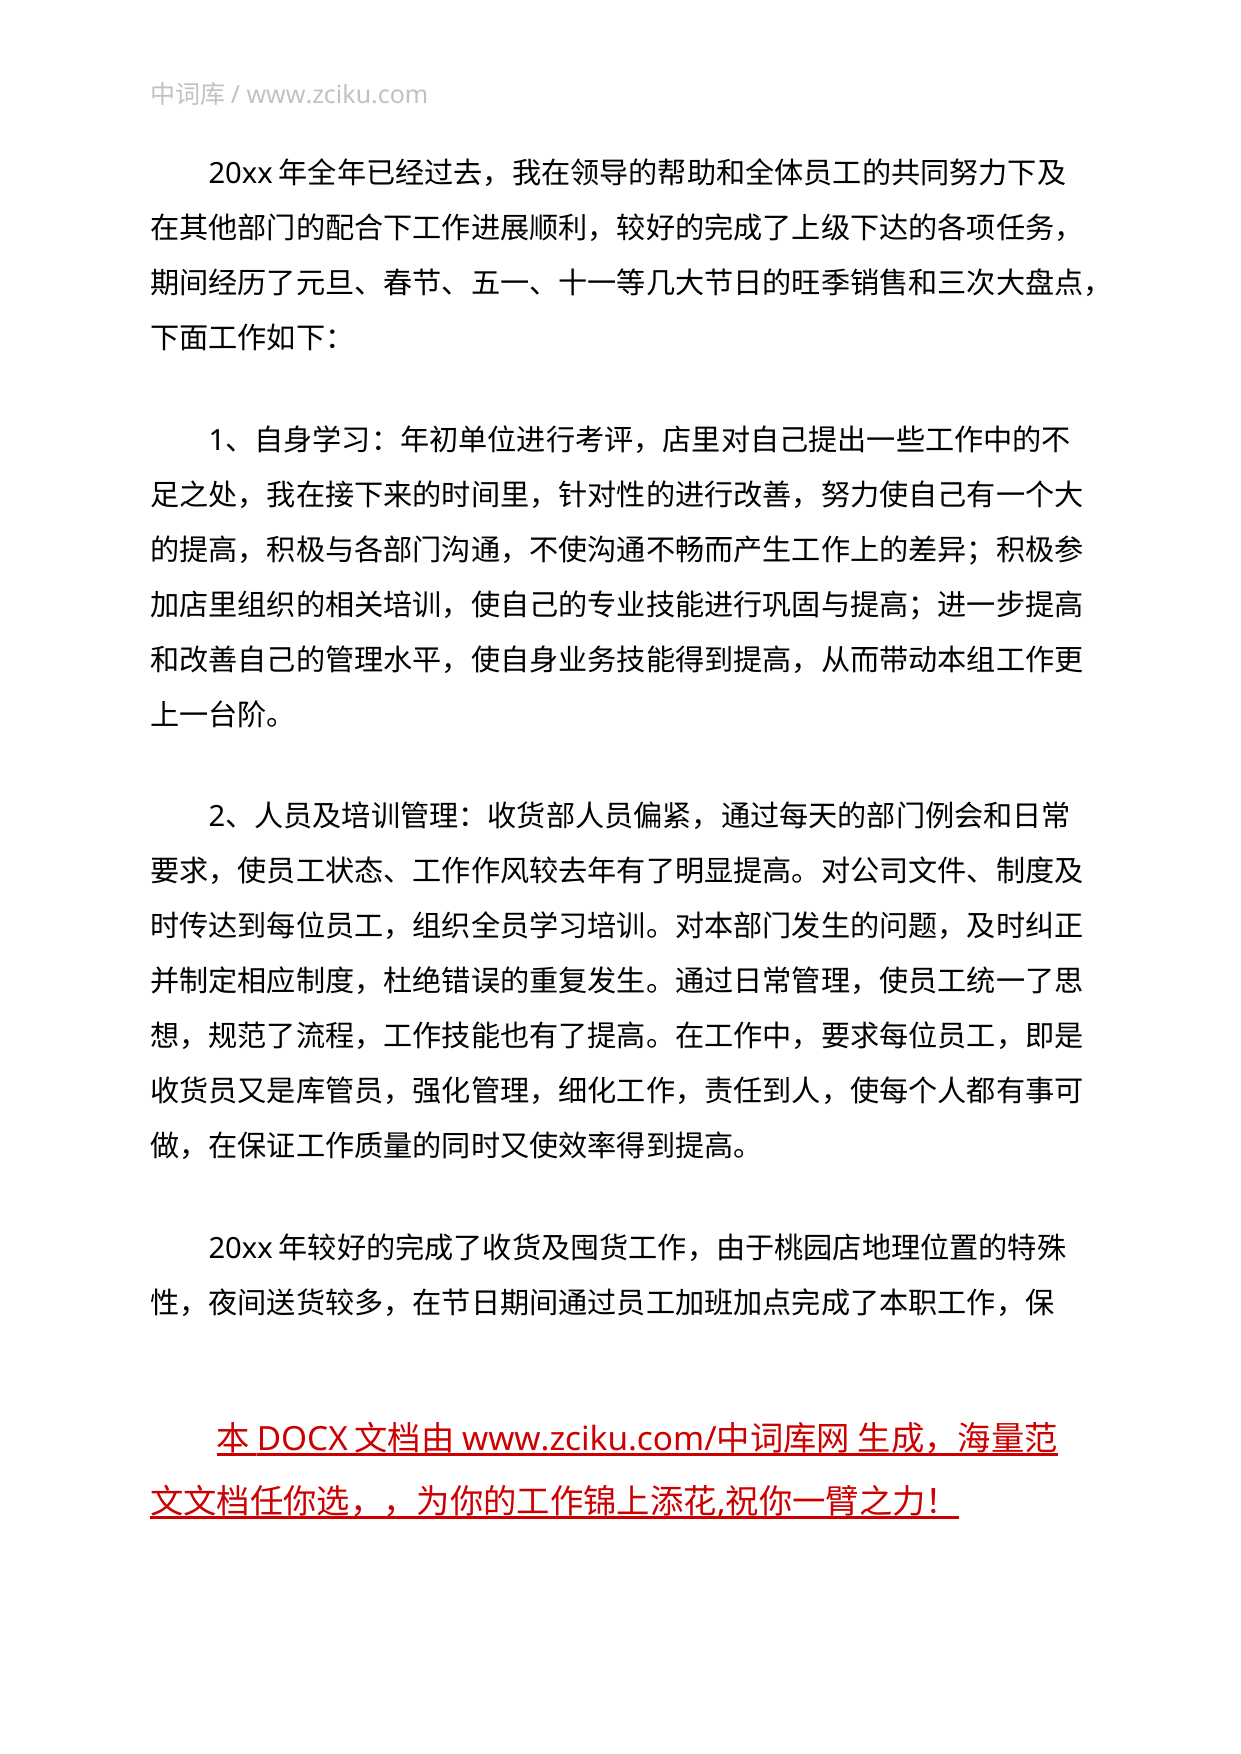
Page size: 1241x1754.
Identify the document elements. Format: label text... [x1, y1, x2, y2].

text 2、人员及培训管理：收货部人员偏紧，通过每天的部门例会和日常要求，使员工状态、工作作风较去年有了明显提高。对公司文件、制度及时传达到每位员工，组织全员学习培训。对本部门发生的问题，及时纠正并制定相应制度，杜绝错误的重复发生。通过日常管理，使员工统一了思想，规范了流程，工作技能也有了提高。在工作中，要求每位员工，即是收货员又是库管员，强化管理，细化工作，责任到人，使每个人都有事可做，在保证工作质量的同时又使效率得到提高。 [150, 793, 1090, 1165]
text 1、自身学习：年初单位进行考评，店里对自己提出一些工作中的不足之处，我在接下来的时间里，针对性的进行改善，努力使自己有一个大的提高，积极与各部门沟通，不使沟通不畅而产生工作上的差异；积极参加店里组织的相关培训，使自己的专业技能进行巩固与提高；进一步提高和改善自己的管理水平，使自身业务技能得到提高，从而带动本组工作更上一台阶。 [150, 417, 1090, 733]
text 20xx年较好的完成了收货及囤货工作，由于桃园店地理位置的特殊性，夜间送货较多，在节日期间通过员工加班加点完成了本职工作，保 [150, 1224, 1090, 1321]
text 20xx年全年已经过去，我在领导的帮助和全体员工的共同努力下及在其他部门的配合下工作进展顺利，较好的完成了上级下达的各项任务，期间经历了元旦、春节、五一、十一等几大节日的旺季销售和三次大盘点，下面工作如下： [150, 150, 1090, 357]
text 本DOCX文档由 www.zciku.com/中词库网 生成，海量范文文档任你选，，为你的工作锦上添花,祝你一臂之力！ [150, 1412, 1090, 1523]
